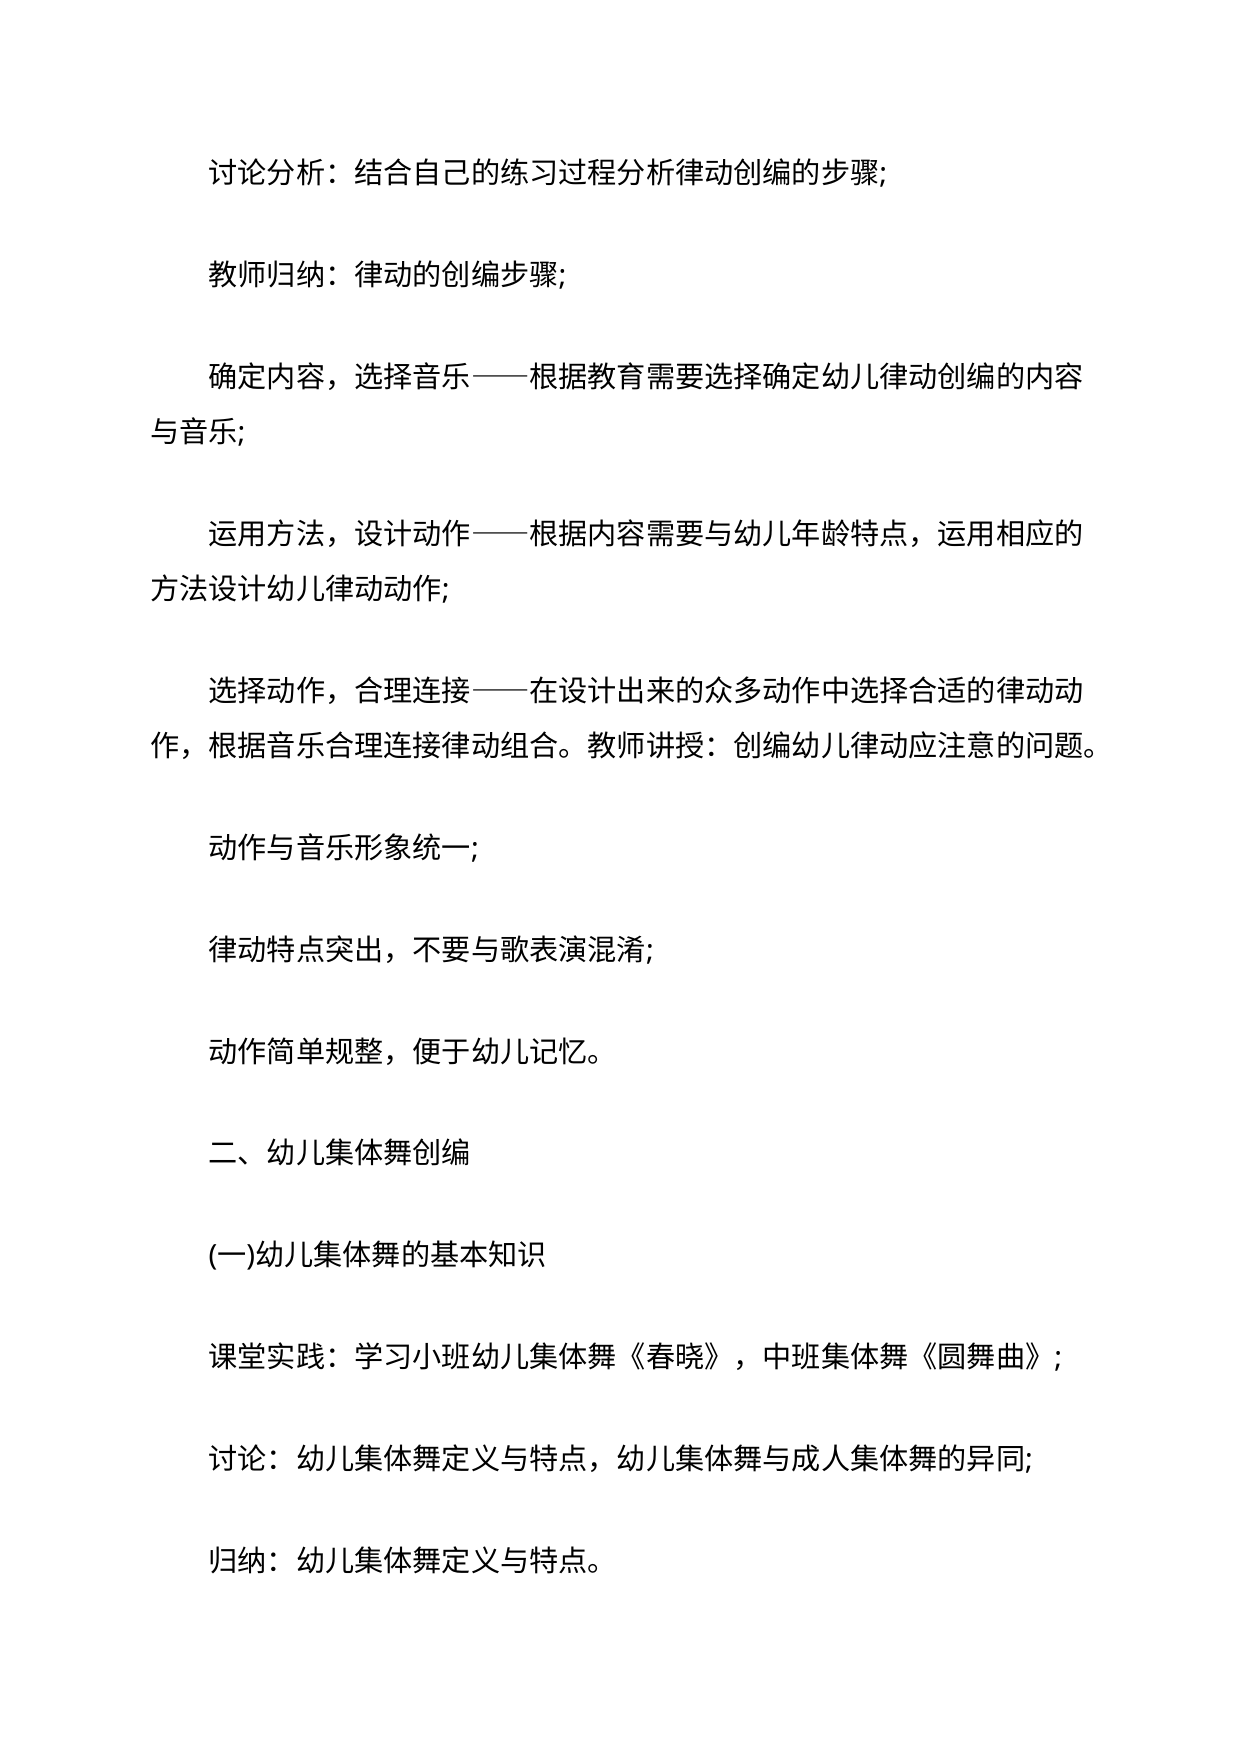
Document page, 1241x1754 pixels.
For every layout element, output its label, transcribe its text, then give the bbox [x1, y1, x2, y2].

text 二、幼儿集体舞创编 [150, 1130, 1090, 1172]
text 动作简单规整，便于幼儿记忆。 [150, 1028, 1090, 1071]
text 动作与音乐形象统一; [150, 824, 1090, 867]
text 讨论：幼儿集体舞定义与特点，幼儿集体舞与成人集体舞的异同; [150, 1436, 1090, 1478]
text 确定内容，选择音乐——根据教育需要选择确定幼儿律动创编的内容与音乐; [150, 354, 1090, 451]
text 归纳：幼儿集体舞定义与特点。 [150, 1538, 1090, 1580]
text 教师归纳：律动的创编步骤; [150, 252, 1090, 294]
text 讨论分析：结合自己的练习过程分析律动创编的步骤; [150, 150, 1090, 192]
text (一)幼儿集体舞的基本知识 [150, 1232, 1090, 1274]
text 课堂实践：学习小班幼儿集体舞《春晓》，中班集体舞《圆舞曲》; [150, 1334, 1090, 1376]
text 运用方法，设计动作——根据内容需要与幼儿年龄特点，运用相应的方法设计幼儿律动动作; [150, 511, 1090, 608]
text 选择动作，合理连接——在设计出来的众多动作中选择合适的律动动作，根据音乐合理连接律动组合。教师讲授：创编幼儿律动应注意的问题。 [150, 668, 1090, 765]
text 律动特点突出，不要与歌表演混淆; [150, 926, 1090, 969]
